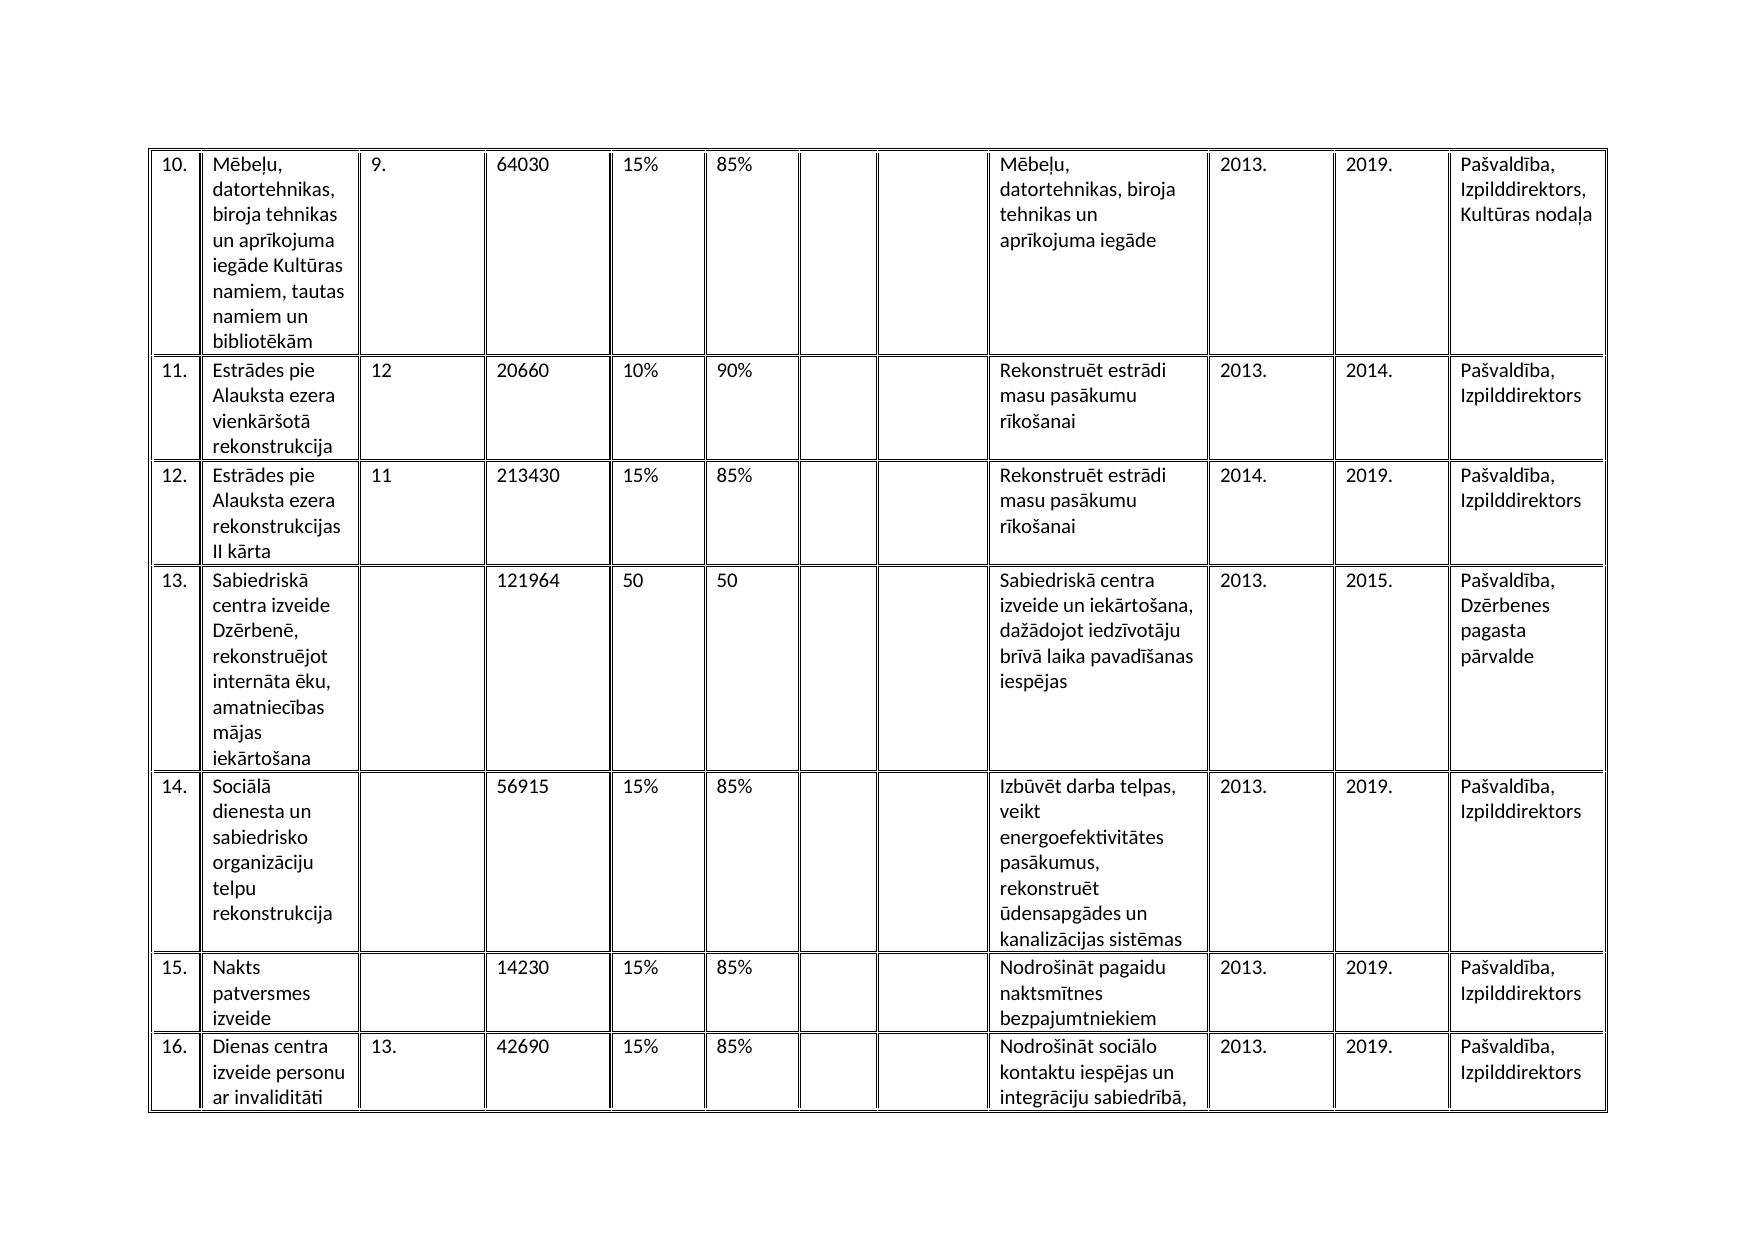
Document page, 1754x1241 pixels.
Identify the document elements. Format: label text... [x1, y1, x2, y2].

table_cell 2013. [1209, 1034, 1334, 1110]
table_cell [988, 1031, 1209, 1110]
table_cell 15% [613, 773, 704, 951]
table_cell [879, 357, 987, 459]
table_cell 14230 [487, 954, 609, 1031]
table_cell 2015. [1336, 567, 1448, 770]
table_cell [801, 357, 876, 459]
table_cell 56915 [487, 773, 609, 951]
table_cell Pašvaldība, Izpilddirektors [1449, 354, 1606, 459]
table_cell 15% [613, 462, 704, 564]
table_cell [879, 773, 987, 951]
table_cell 20660 [487, 357, 609, 459]
table_cell Estrādes pie Alauksta ezera vienkāršotā rekonstrukcija [203, 357, 358, 459]
table_cell Sociālā dienesta un sabiedrisko organizāciju telpu rekonstrukcija [203, 773, 358, 951]
table_cell 11 [361, 462, 484, 564]
table_cell 121964 [487, 567, 609, 770]
table_cell [150, 459, 201, 564]
table_cell Sabiedriskā centra izveide Dzērbenē, rekonstruējot internāta ēku, amatniecības mājas iekārtošana [203, 567, 358, 770]
table_cell 2019. [1336, 954, 1448, 1031]
table_cell 2019. [1334, 151, 1449, 354]
table_cell Rekonstruēt estrādi masu pasākumu rīkošanai [990, 357, 1207, 459]
table_cell 50 [707, 567, 798, 770]
table_cell 2019. [1334, 1034, 1449, 1110]
table_cell 2019. [1336, 773, 1448, 951]
table_cell [361, 954, 484, 1031]
table_cell [879, 462, 987, 564]
table_cell Nakts patversmes izveide [203, 954, 358, 1031]
table_cell 50 [613, 567, 704, 770]
table_cell 15% [613, 954, 704, 1031]
table_cell Pašvaldība, Izpilddirektors [1449, 770, 1606, 951]
table_cell [801, 773, 876, 951]
table_cell 2013. [1210, 773, 1333, 951]
table_cell 2014. [1336, 357, 1448, 459]
table_cell 85% [705, 1034, 799, 1110]
table_cell 85% [707, 462, 798, 564]
table_cell 213430 [487, 462, 609, 564]
table_cell [152, 564, 200, 770]
table_cell 2013. [1210, 954, 1333, 1031]
table_cell Nodrošināt pagaidu naktsmītnes bezpajumtniekiem [990, 954, 1207, 1031]
table_cell [361, 773, 484, 951]
table_cell Pašvaldība, Dzērbenes pagasta pārvalde [1451, 564, 1605, 770]
table_cell 15% [611, 151, 705, 354]
table_cell Mēbeļu, datortehnikas, biroja tehnikas un aprīkojuma iegāde [988, 149, 1209, 354]
table_cell Mēbeļu, datortehnikas, biroja tehnikas un aprīkojuma iegāde Kultūras namiem, tautas namiem un bibliotēkām [201, 151, 359, 354]
table_cell [878, 1034, 988, 1110]
table_cell 42690 [485, 1034, 611, 1110]
table_cell [150, 951, 201, 1031]
table_cell Estrādes pie Alauksta ezera rekonstrukcijas II kārta [203, 462, 358, 564]
table_cell 90% [707, 357, 798, 459]
table_cell 85% [707, 773, 798, 951]
table_cell 2014. [1210, 462, 1333, 564]
table_cell Sabiedriskā centra izveide un iekārtošana, dažādojot iedzīvotāju brīvā laika pavadīšanas iespējas [990, 567, 1207, 770]
table_cell 2019. [1336, 462, 1448, 564]
table_cell 64030 [485, 151, 611, 354]
table_cell [879, 567, 987, 770]
table_cell [801, 954, 876, 1031]
table_cell Pašvaldība, Izpilddirektors [1449, 459, 1606, 564]
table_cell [1449, 151, 1605, 354]
table_cell 15% [611, 1034, 705, 1110]
table_cell [879, 954, 987, 1031]
table_cell [152, 1031, 201, 1110]
table_cell 85% [705, 151, 799, 354]
table_cell 2013. [1209, 151, 1334, 354]
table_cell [1449, 1031, 1605, 1110]
table_cell [799, 149, 878, 354]
table_cell 10% [613, 357, 704, 459]
table_cell [801, 462, 876, 564]
table_cell [150, 770, 201, 951]
table_cell [799, 1031, 878, 1110]
table_cell Rekonstruēt estrādi masu pasākumu rīkošanai [990, 462, 1207, 564]
table_cell [361, 567, 484, 770]
table_cell Izbūvēt darba telpas, veikt energoefektivitātes pasākumus, rekonstruēt ūdensapgādes un kanalizācijas sistēmas [990, 773, 1207, 951]
table_cell 2013. [1210, 567, 1333, 770]
table_cell Pašvaldība, Izpilddirektors [1449, 951, 1606, 1031]
table_cell 13. [359, 1034, 485, 1110]
table_cell 12 [361, 357, 484, 459]
table_cell [878, 151, 988, 354]
table_cell 2013. [1210, 357, 1333, 459]
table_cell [201, 1034, 359, 1110]
table_cell [801, 567, 876, 770]
table_cell [152, 151, 201, 354]
table_cell 85% [707, 954, 798, 1031]
table_cell [150, 354, 201, 459]
table_cell 9. [359, 151, 485, 354]
